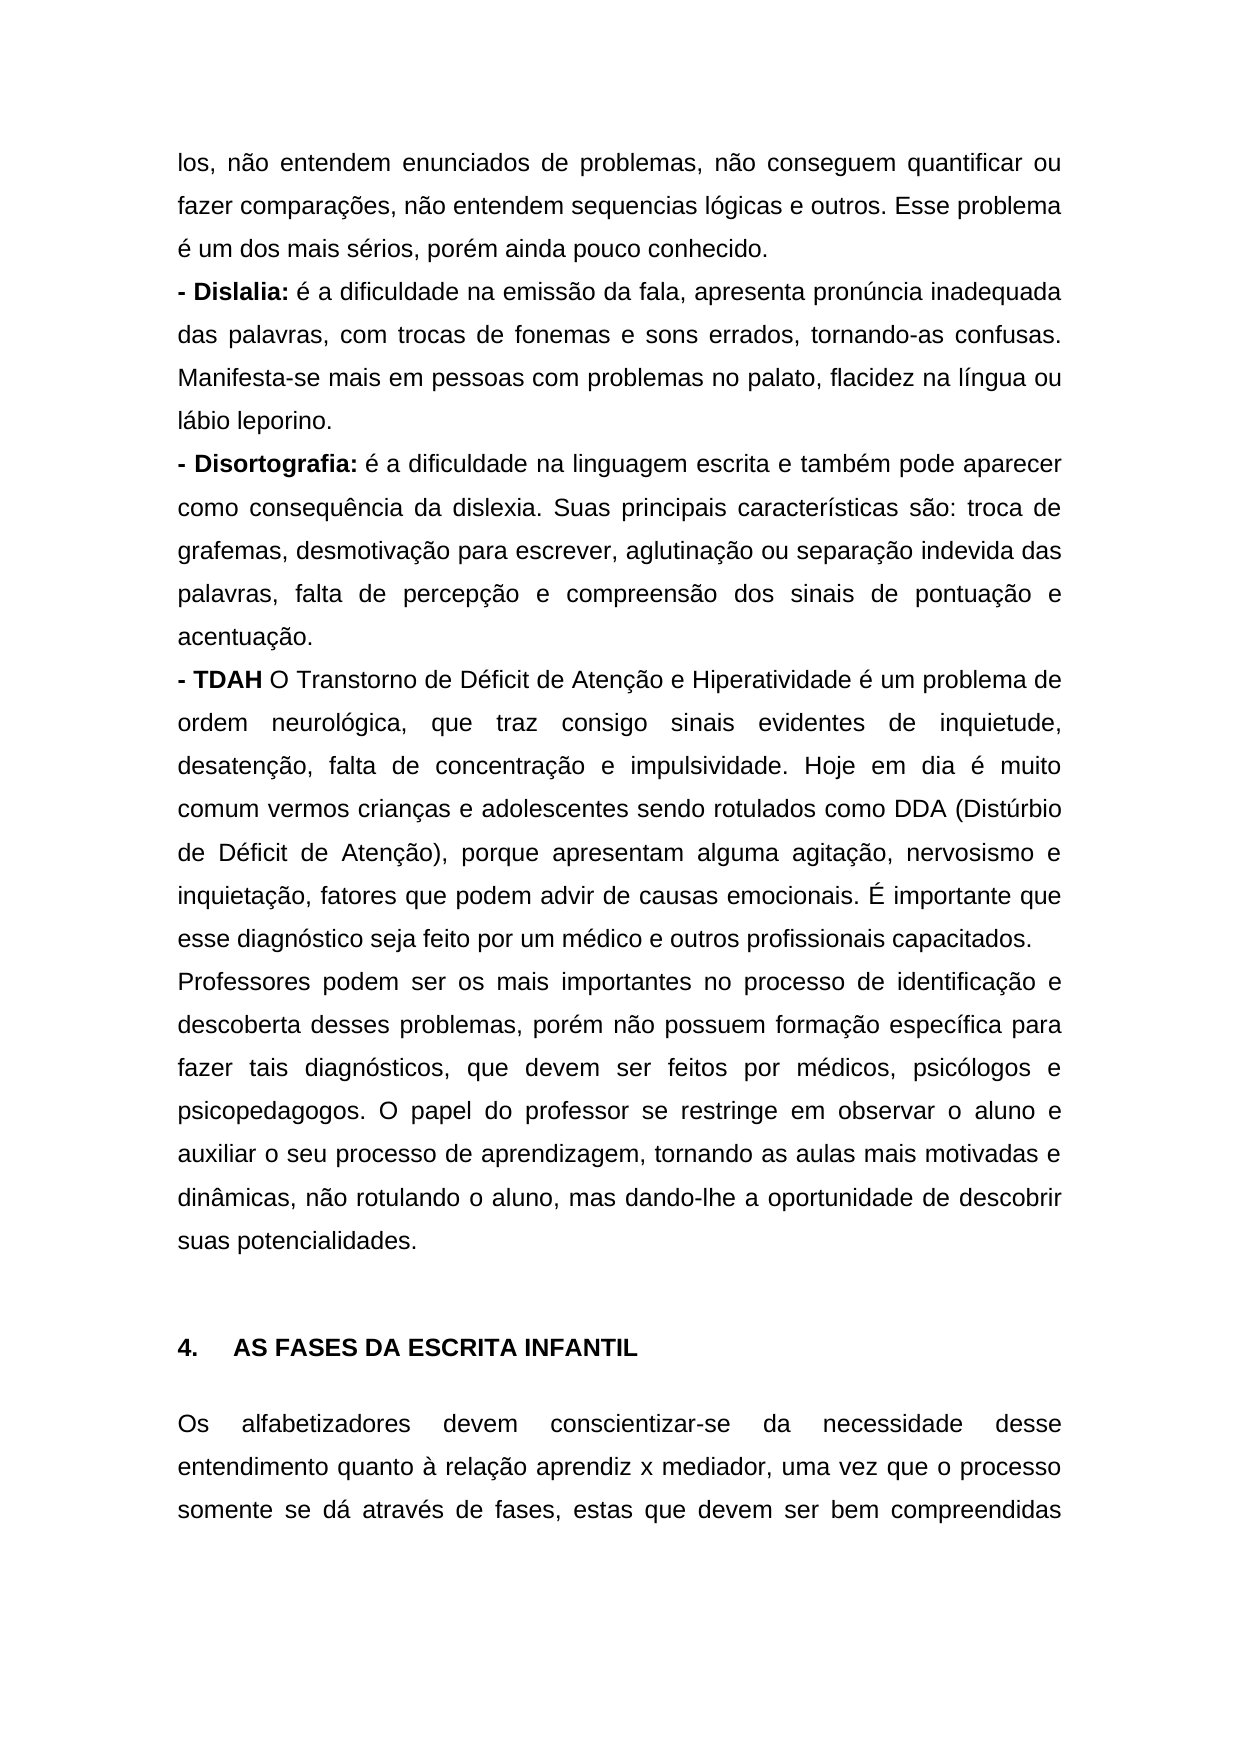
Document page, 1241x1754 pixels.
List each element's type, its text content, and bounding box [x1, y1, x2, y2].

text - Dislalia: é a dificuldade na emissão da fala, apresenta pronúncia inadequada das palavras, com trocas de fonemas e sons errados, tornando-as confusas. Manifesta-se mais em pessoas com problemas no palato, flacidez na língua ou lábio leporino. [177, 277, 1063, 435]
text - Disortografia: é a dificuldade na linguagem escrita e também pode aparecer como consequência da dislexia. Suas principais características são: troca de grafemas, desmotivação para escrever, aglutinação ou separação indevida das palavras, falta de percepção e compreensão dos sinais de pontuação e acentuação. [177, 449, 1063, 651]
subtitle 4. AS FASES DA ESCRITA INFANTIL [177, 1333, 1063, 1362]
text Professores podem ser os mais importantes no processo de identificação e descoberta desses problemas, porém não possuem formação específica para fazer tais diagnósticos, que devem ser feitos por médicos, psicólogos e psicopedagogos. O papel do professor se restringe em observar o aluno e auxiliar o seu processo de aprendizagem, tornando as aulas mais motivadas e dinâmicas, não rotulando o aluno, mas dando-lhe a oportunidade de descobrir suas potencialidades. [177, 967, 1063, 1254]
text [177, 1409, 1063, 1524]
text - TDAH O Transtorno de Déficit de Atenção e Hiperatividade é um problema de ordem neurológica, que traz consigo sinais evidentes de inquietude, desatenção, falta de concentração e impulsividade. Hoje em dia é muito comum vermos crianças e adolescentes sendo rotulados como DDA (Distúrbio de Déficit de Atenção), porque apresentam alguma agitação, nervosismo e inquietação, fatores que podem advir de causas emocionais. É importante que esse diagnóstico seja feito por um médico e outros profissionais capacitados. [177, 665, 1063, 953]
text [177, 148, 1063, 263]
